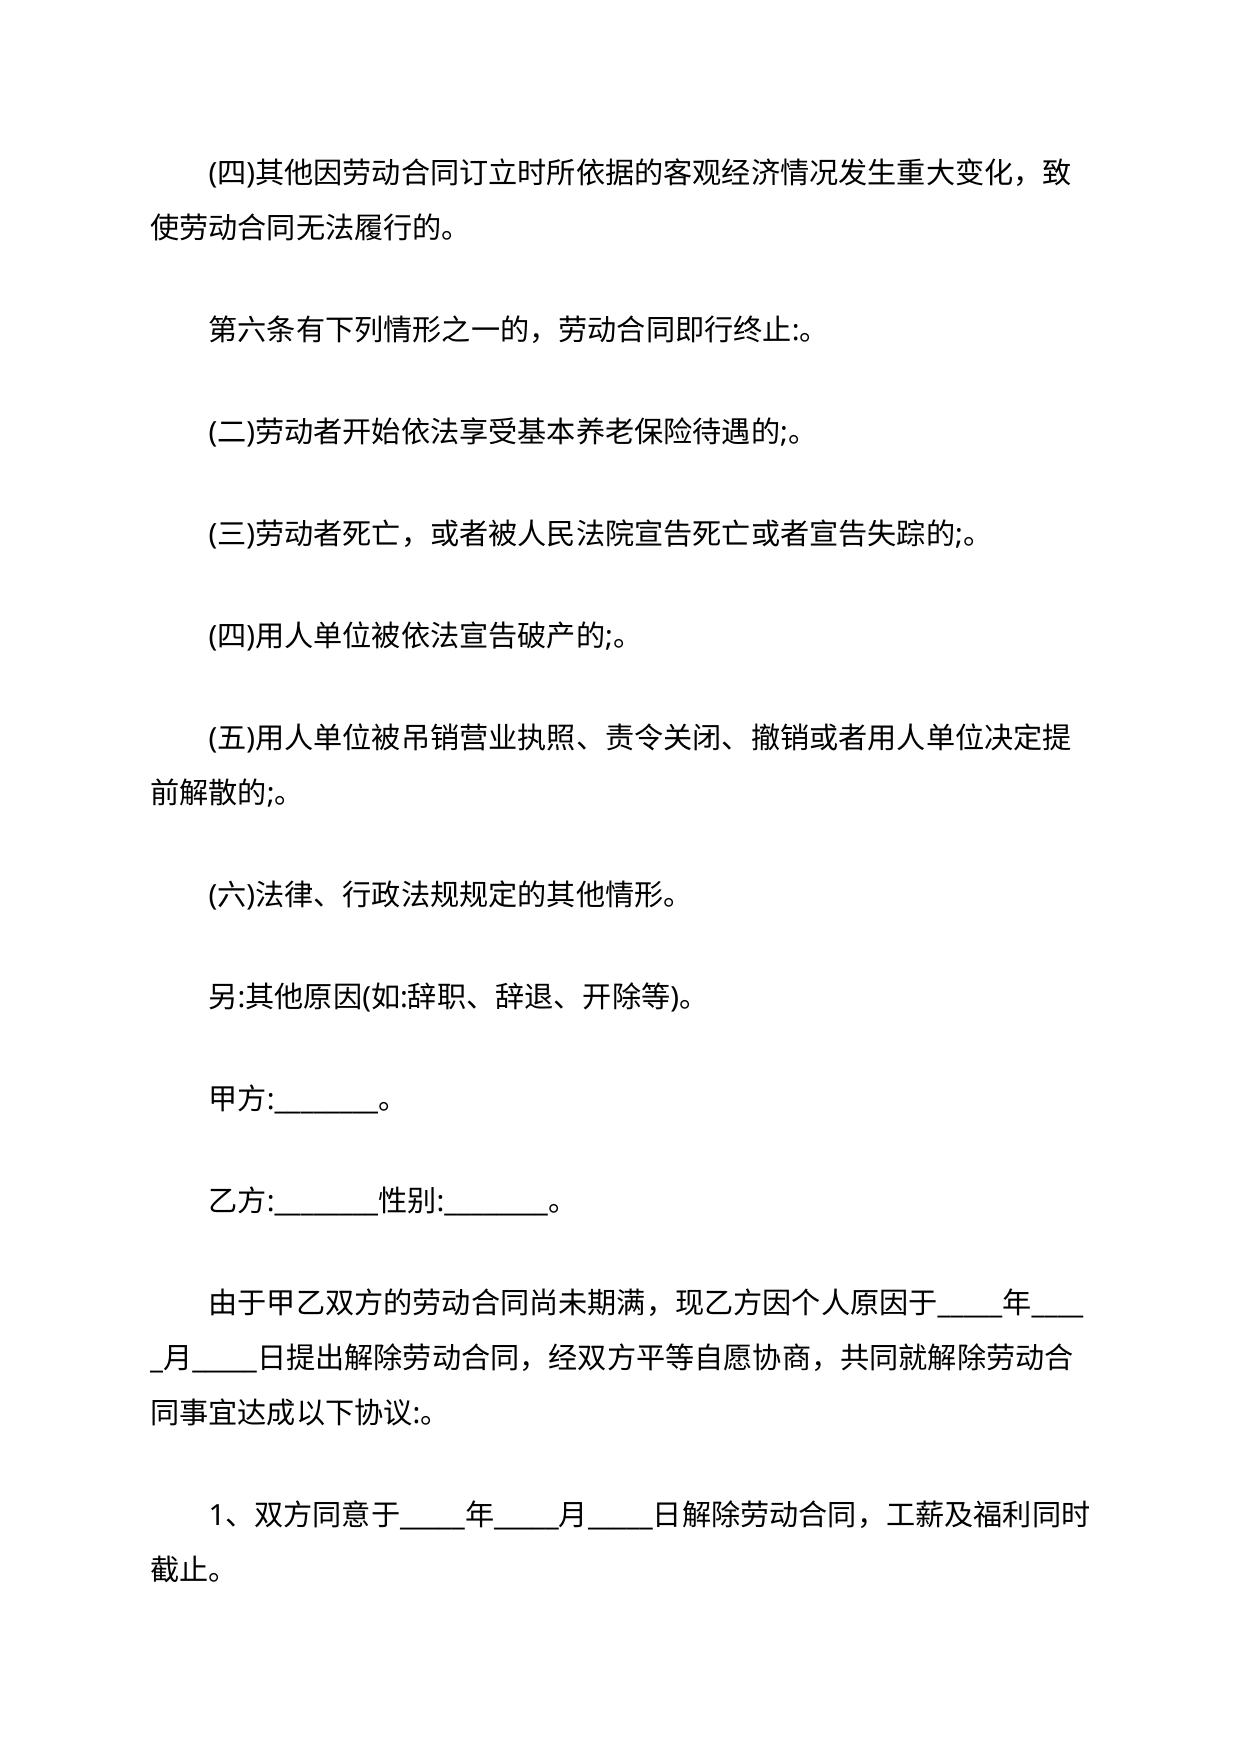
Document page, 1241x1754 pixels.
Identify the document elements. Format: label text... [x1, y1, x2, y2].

text (四)用人单位被依法宣告破产的;。 [150, 613, 1090, 655]
text 另:其他原因(如:辞职、辞退、开除等)。 [150, 974, 1090, 1016]
text (六)法律、行政法规规定的其他情形。 [150, 872, 1090, 914]
text 由于甲乙双方的劳动合同尚未期满，现乙方因个人原因于_____年_____月_____日提出解除劳动合同，经双方平等自愿协商，共同就解除劳动合同事宜达成以下协议:。 [150, 1279, 1090, 1432]
text (五)用人单位被吊销营业执照、责令关闭、撤销或者用人单位决定提前解散的;。 [150, 715, 1090, 812]
text (二)劳动者开始依法享受基本养老保险待遇的;。 [150, 409, 1090, 451]
text 1、双方同意于_____年_____月_____日解除劳动合同，工薪及福利同时截止。 [150, 1492, 1090, 1589]
text 甲方:________。 [150, 1076, 1090, 1118]
text (四)其他因劳动合同订立时所依据的客观经济情况发生重大变化，致使劳动合同无法履行的。 [150, 150, 1090, 247]
text 乙方:________性别:________。 [150, 1178, 1090, 1220]
text (三)劳动者死亡，或者被人民法院宣告死亡或者宣告失踪的;。 [150, 511, 1090, 553]
text 第六条有下列情形之一的，劳动合同即行终止:。 [150, 307, 1090, 349]
